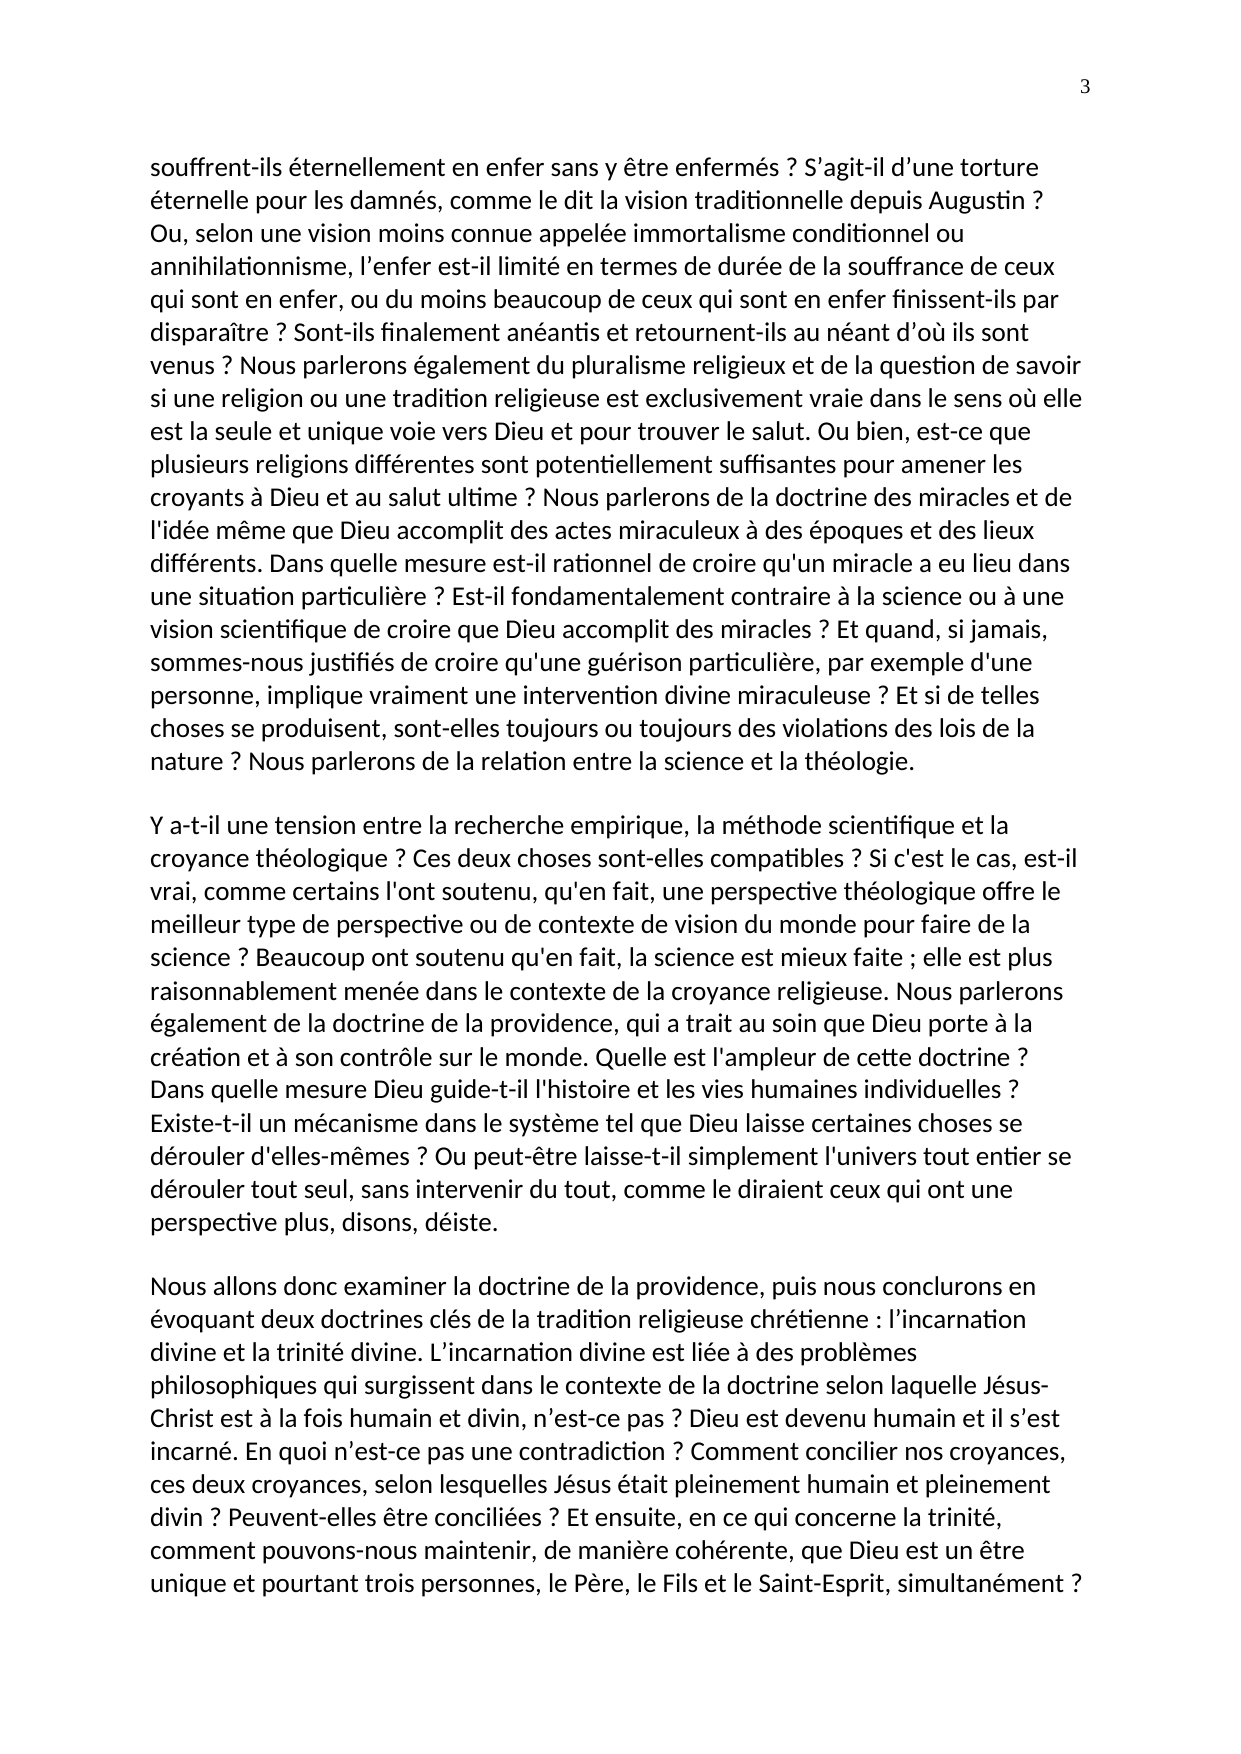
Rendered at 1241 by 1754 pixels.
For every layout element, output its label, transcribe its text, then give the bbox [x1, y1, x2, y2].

text Y a-t-il une tension entre la recherche empirique, la méthode scientifique et la croyance théologique ? Ces deux choses sont-elles compatibles ? Si c'est le cas, est-il vrai, comme certains l'ont soutenu, qu'en fait, une perspective théologique offre le meilleur type de perspective ou de contexte de vision du monde pour faire de la science ? Beaucoup ont soutenu qu'en fait, la science est mieux faite ; elle est plus raisonnablement menée dans le contexte de la croyance religieuse. Nous parlerons également de la doctrine de la providence, qui a trait au soin que Dieu porte à la création et à son contrôle sur le monde. Quelle est l'ampleur de cette doctrine ? Dans quelle mesure Dieu guide-t-il l'histoire et les vies humaines individuelles ? Existe-t-il un mécanisme dans le système tel que Dieu laisse certaines choses se dérouler d'elles-mêmes ? Ou peut-être laisse-t-il simplement l'univers tout entier se dérouler tout seul, sans intervenir du tout, comme le diraient ceux qui ont une perspective plus, disons, déiste. [150, 808, 1090, 1238]
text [150, 150, 1090, 777]
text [150, 1269, 1090, 1599]
